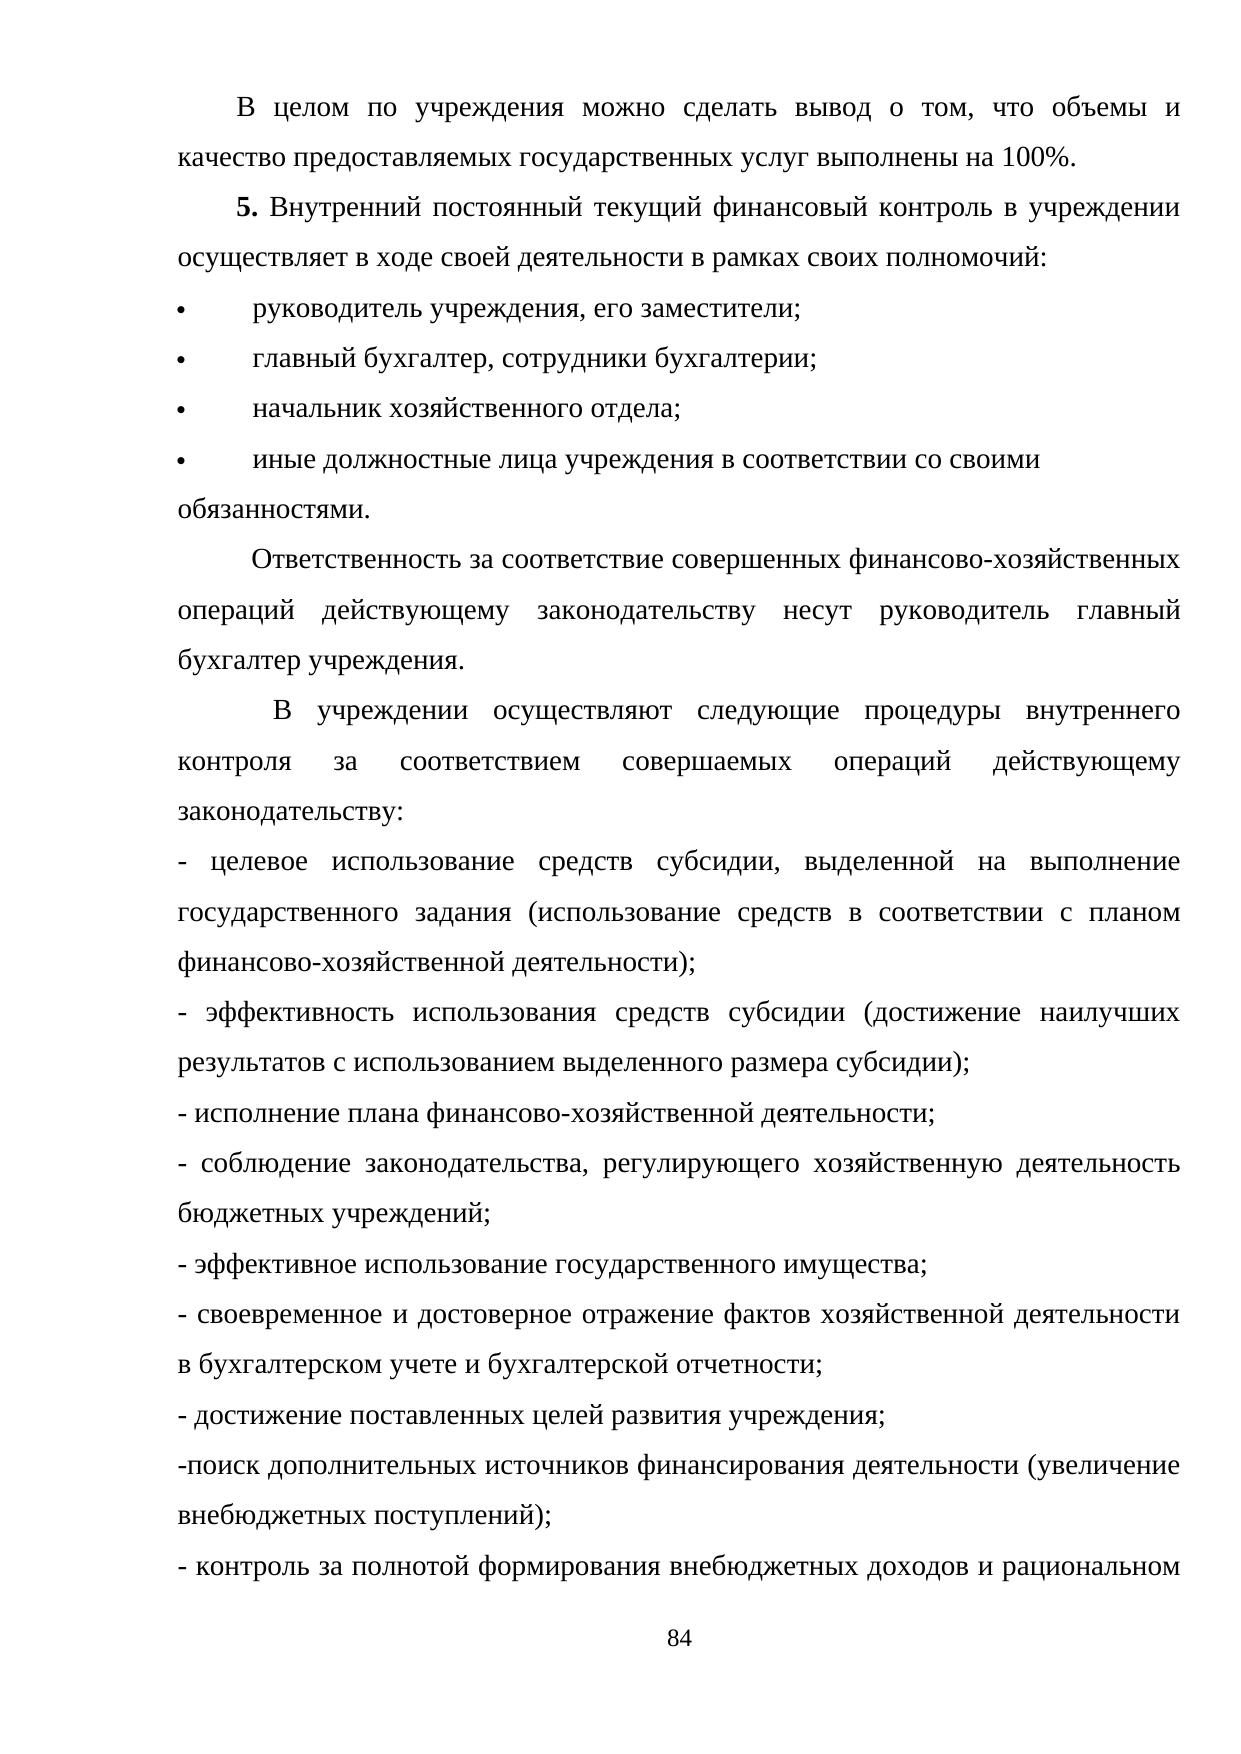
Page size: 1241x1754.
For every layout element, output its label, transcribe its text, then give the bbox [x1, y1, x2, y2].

text В учреждении осуществляют следующие процедуры внутреннего контроля за соответствием совершаемых операций действующему законодательству: [177, 692, 1181, 827]
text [177, 1548, 1181, 1581]
text - соблюдение законодательства, регулирующего хозяйственную деятельность бюджетных учреждений; [177, 1145, 1181, 1229]
list главный бухгалтер, сотрудники бухгалтерии; [177, 340, 1181, 374]
text - достижение поставленных целей развития учреждения; [177, 1397, 1181, 1430]
text - исполнение плана финансово-хозяйственной деятельности; [177, 1095, 1181, 1128]
text - своевременное и достоверное отражение фактов хозяйственной деятельности в бухгалтерском учете и бухгалтерской отчетности; [177, 1296, 1181, 1380]
text 5. Внутренний постоянный текущий финансовый контроль в учреждении осуществляет в ходе своей деятельности в рамках своих полномочий: [177, 189, 1181, 273]
text - эффективность использования средств субсидии (достижение наилучших результатов с использованием выделенного размера субсидии); [177, 994, 1181, 1078]
text -поиск дополнительных источников финансирования деятельности (увеличение внебюджетных поступлений); [177, 1447, 1181, 1531]
list начальник хозяйственного отдела; [177, 391, 1181, 424]
text В целом по учреждения можно сделать вывод о том, что объемы и качество предоставляемых государственных услуг выполнены на 100%. [177, 89, 1181, 172]
list руководитель учреждения, его заместители; [177, 290, 1181, 323]
text - целевое использование средств субсидии, выделенной на выполнение государственного задания (использование средств в соответствии с планом финансово-хозяйственной деятельности); [177, 843, 1181, 977]
text - эффективное использование государственного имущества; [177, 1246, 1181, 1279]
list иные должностные лица учреждения в соответствии со своими обязанностями. [177, 441, 1181, 525]
text Ответственность за соответствие совершенных финансово-хозяйственных операций действующему законодательству несут руководитель главный бухгалтер учреждения. [177, 541, 1181, 676]
